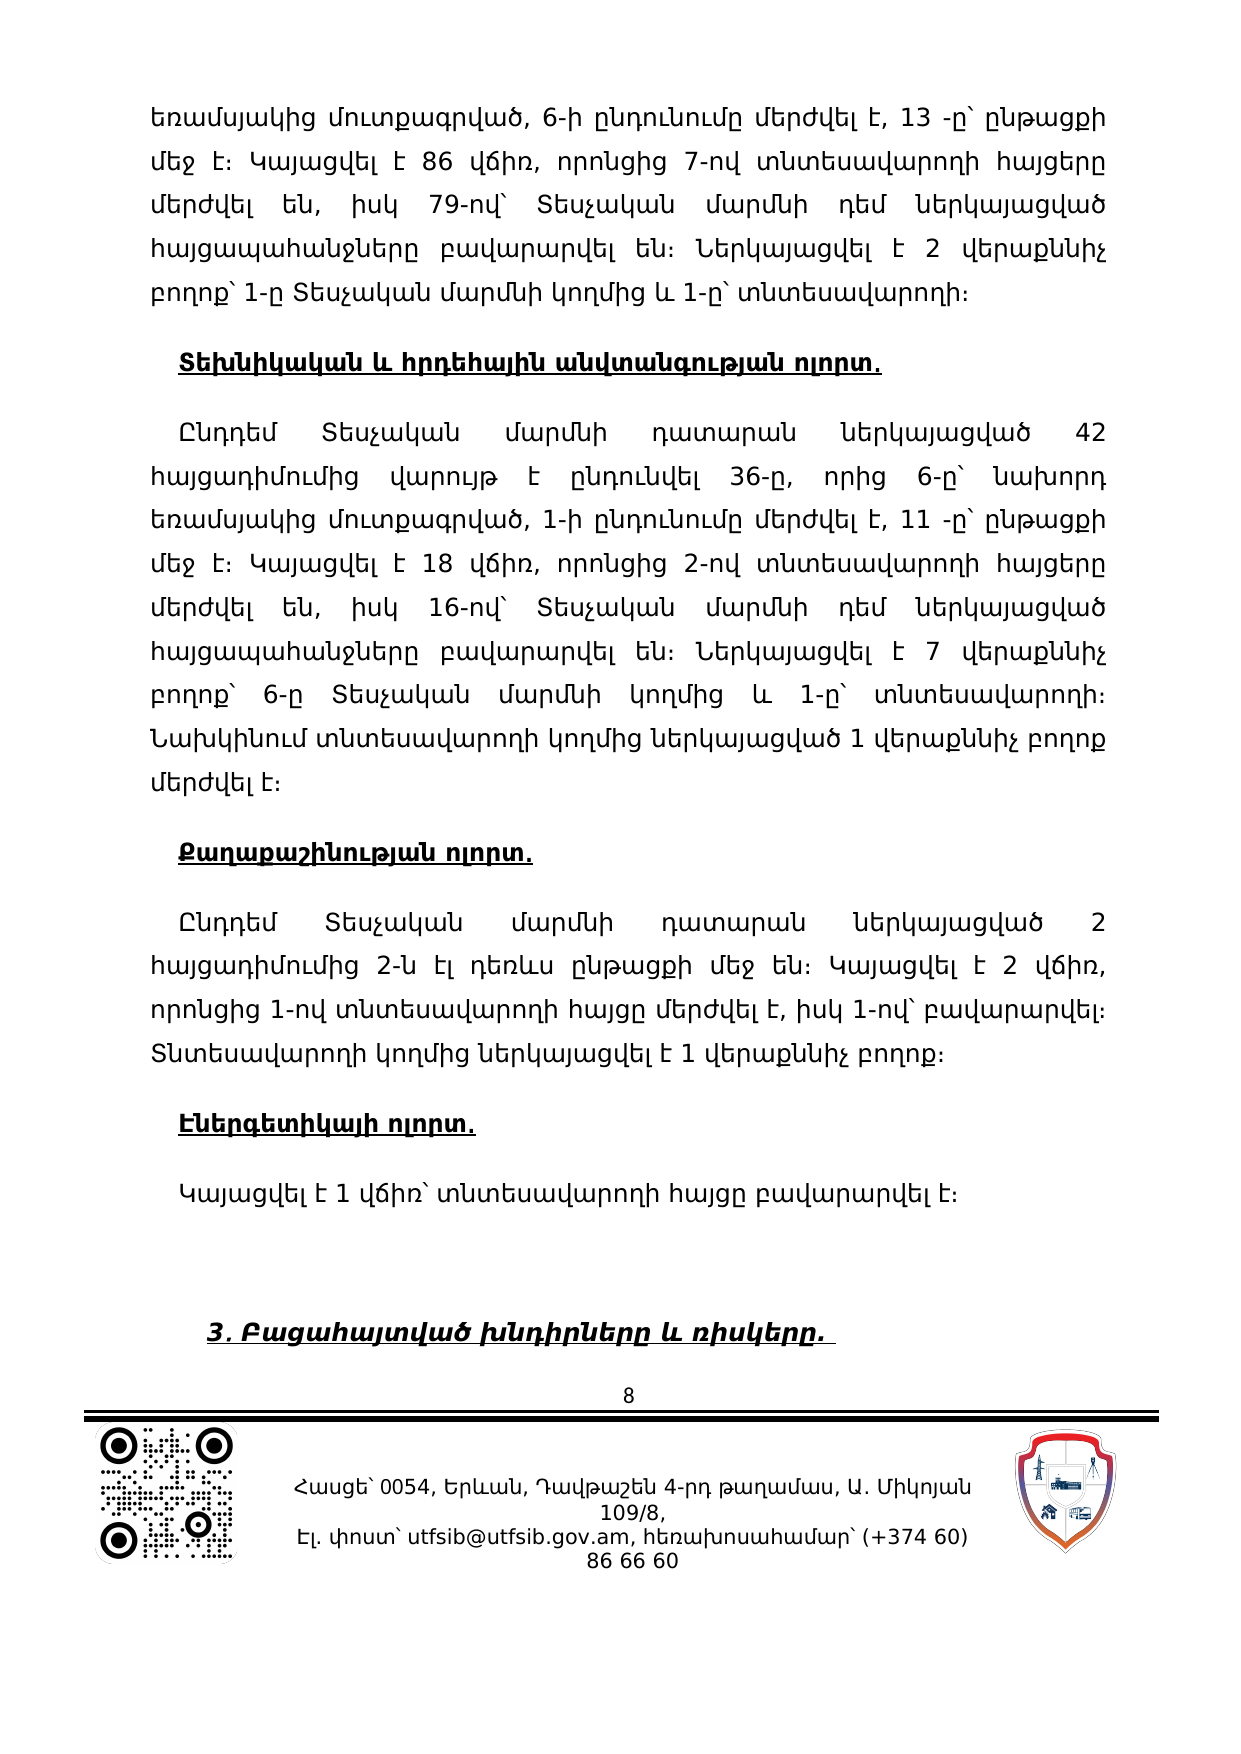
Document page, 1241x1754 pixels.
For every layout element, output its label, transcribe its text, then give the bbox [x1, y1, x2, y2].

picture [1004, 1422, 1127, 1570]
text Էներգետիկայի ոլորտ․ [150, 1108, 1107, 1138]
text 3․ Բացահայտված խնդիրները և ռիսկերը. [150, 1316, 1107, 1347]
picture [95, 1422, 238, 1564]
text Ընդդեմ Տեսչական մարմնի դատարան ներկայացված 42 հայցադիմումից վարույթ է ընդունվել 36-ը, որից 6-ը՝ նախորդ եռամսյակից մուտքագրված, 1-ի ընդունումը մերժվել է, 11 -ը՝ ընթացքի մեջ է։ Կայացվել է 18 վճիռ, որոնցից 2-ով տնտեսավարողի հայցերը մերժվել են, իսկ 16-ով՝ Տեսչական մարմնի դեմ ներկայացված հայցապահանջները բավարարվել են։ Ներկայացվել է 7 վերաքննիչ բողոք՝ 6-ը Տեսչական մարմնի կողմից և 1-ը՝ տնտեսավարողի։ Նախկինում տնտեսավարողի կողմից ներկայացված 1 վերաքննիչ բողոք մերժվել է։ [150, 418, 1107, 797]
text Տեխնիկական և հրդեհային անվտանգության ոլորտ․ [150, 347, 1107, 378]
text Քաղաքաշինության ոլորտ․ [150, 837, 1107, 867]
text Ընդդեմ Տեսչական մարմնի դատարան ներկայացված 2 հայցադիմումից 2-ն էլ դեռևս ընթացքի մեջ են։ Կայացվել է 2 վճիռ, որոնցից 1-ով տնտեսավարողի հայցը մերժվել է, իսկ 1-ով՝ բավարարվել։ Տնտեսավարողի կողմից ներկայացվել է 1 վերաքննիչ բողոք։ [150, 908, 1107, 1068]
text Կայացվել է 1 վճիռ՝ տնտեսավարողի հայցը բավարարվել է։ [150, 1179, 1107, 1208]
